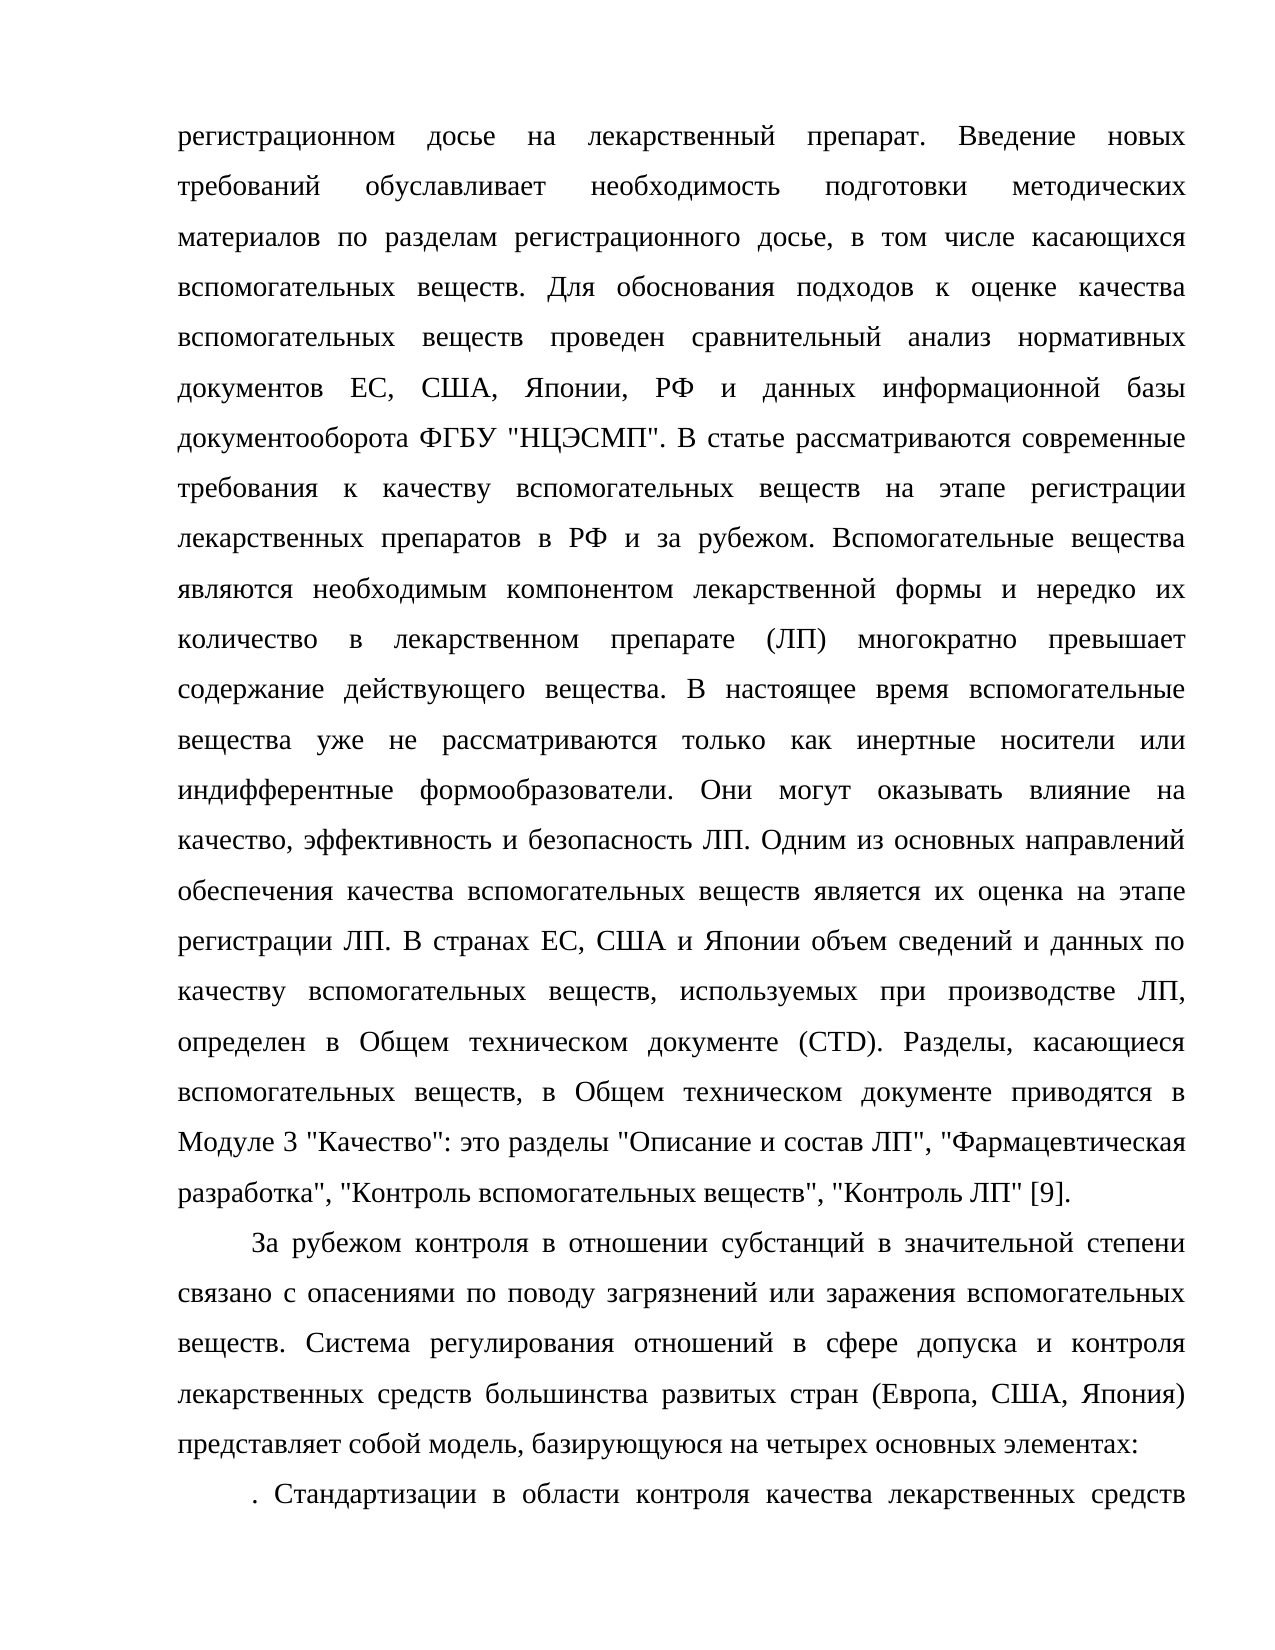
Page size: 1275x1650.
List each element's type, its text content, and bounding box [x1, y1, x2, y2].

text За рубежом контроля в отношении субстанций в значительной степени связано с опасениями по поводу загрязнений или заражения вспомогательных веществ. Система регулирования отношений в сфере допуска и контроля лекарственных средств большинства развитых стран (Европа, США, Япония) представляет собой модель, базирующуюся на четырех основных элементах: [177, 1225, 1186, 1460]
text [177, 118, 1186, 1208]
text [177, 1477, 1186, 1510]
